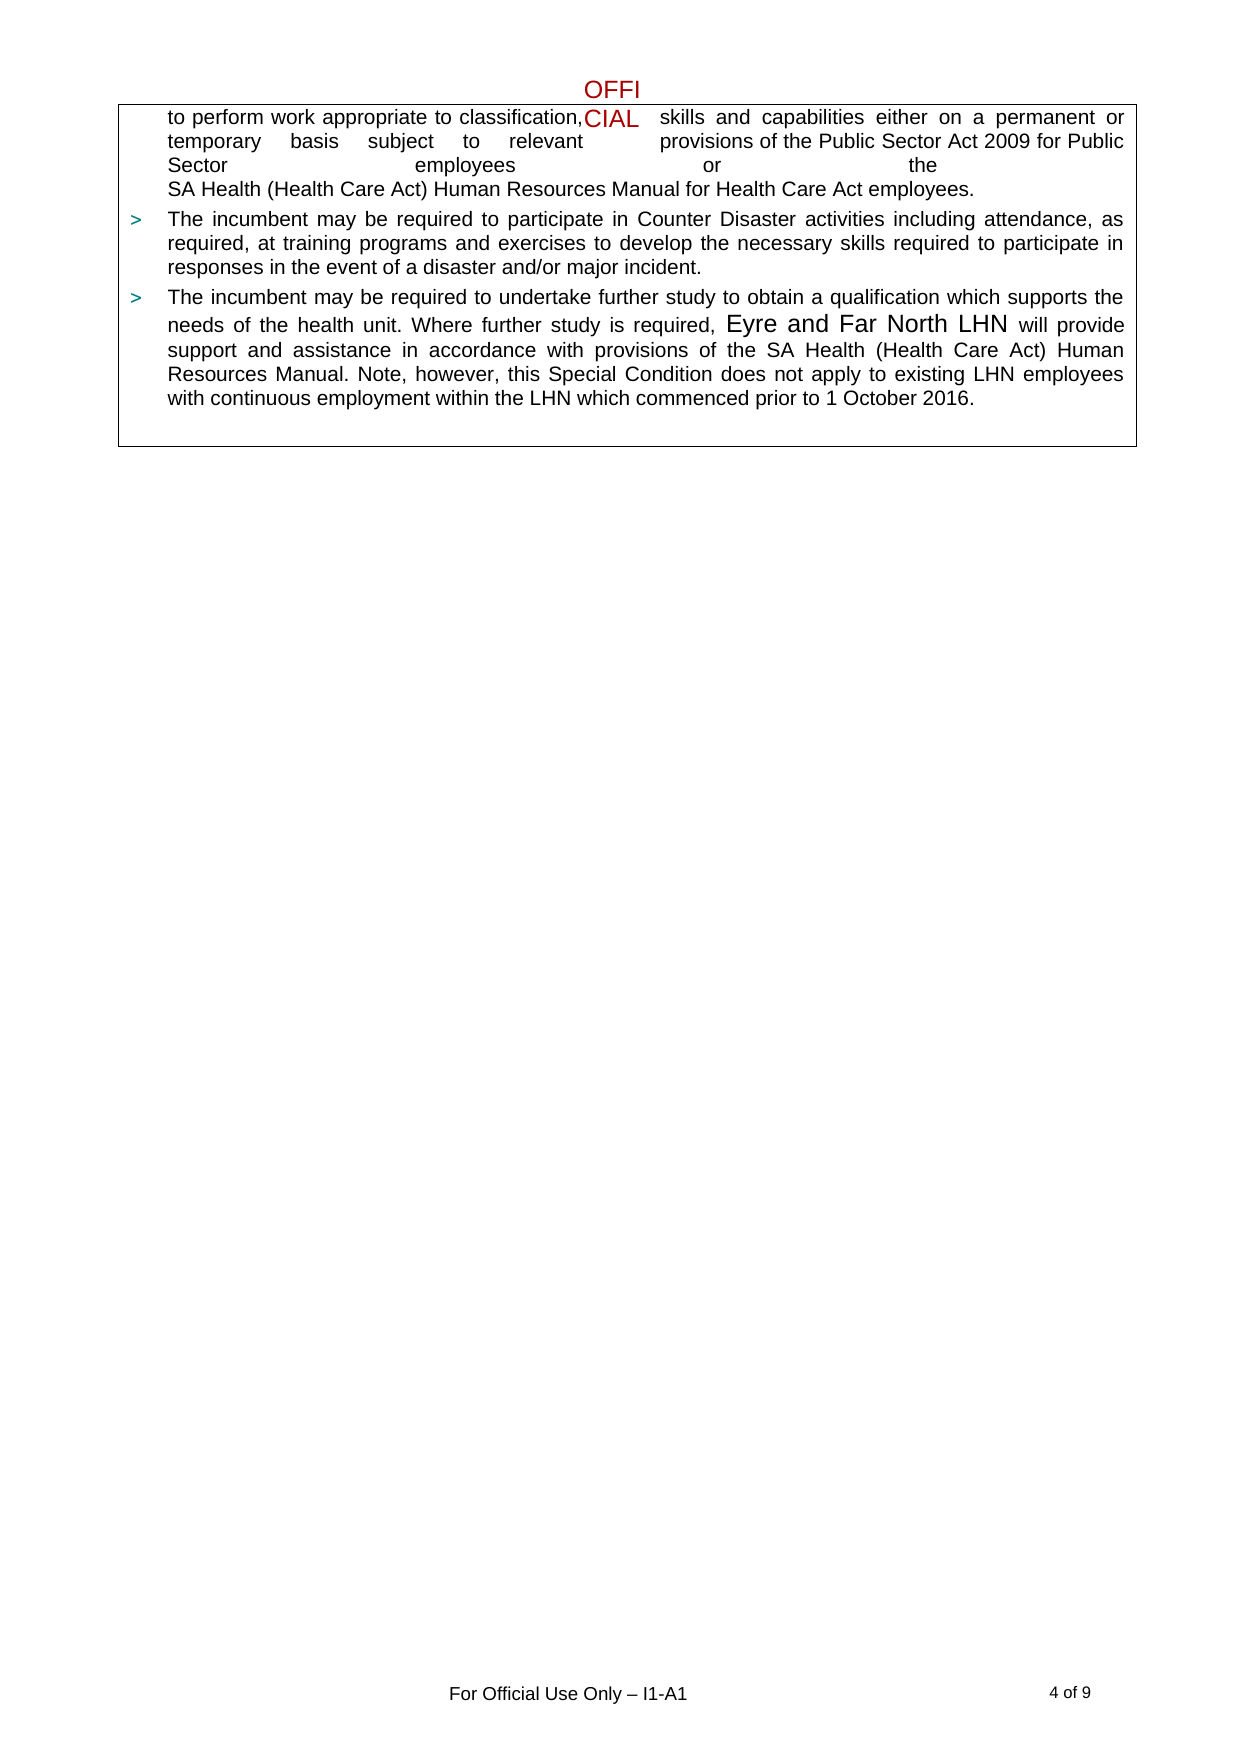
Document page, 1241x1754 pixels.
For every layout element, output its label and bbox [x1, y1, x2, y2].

table_cell [119, 105, 1136, 446]
